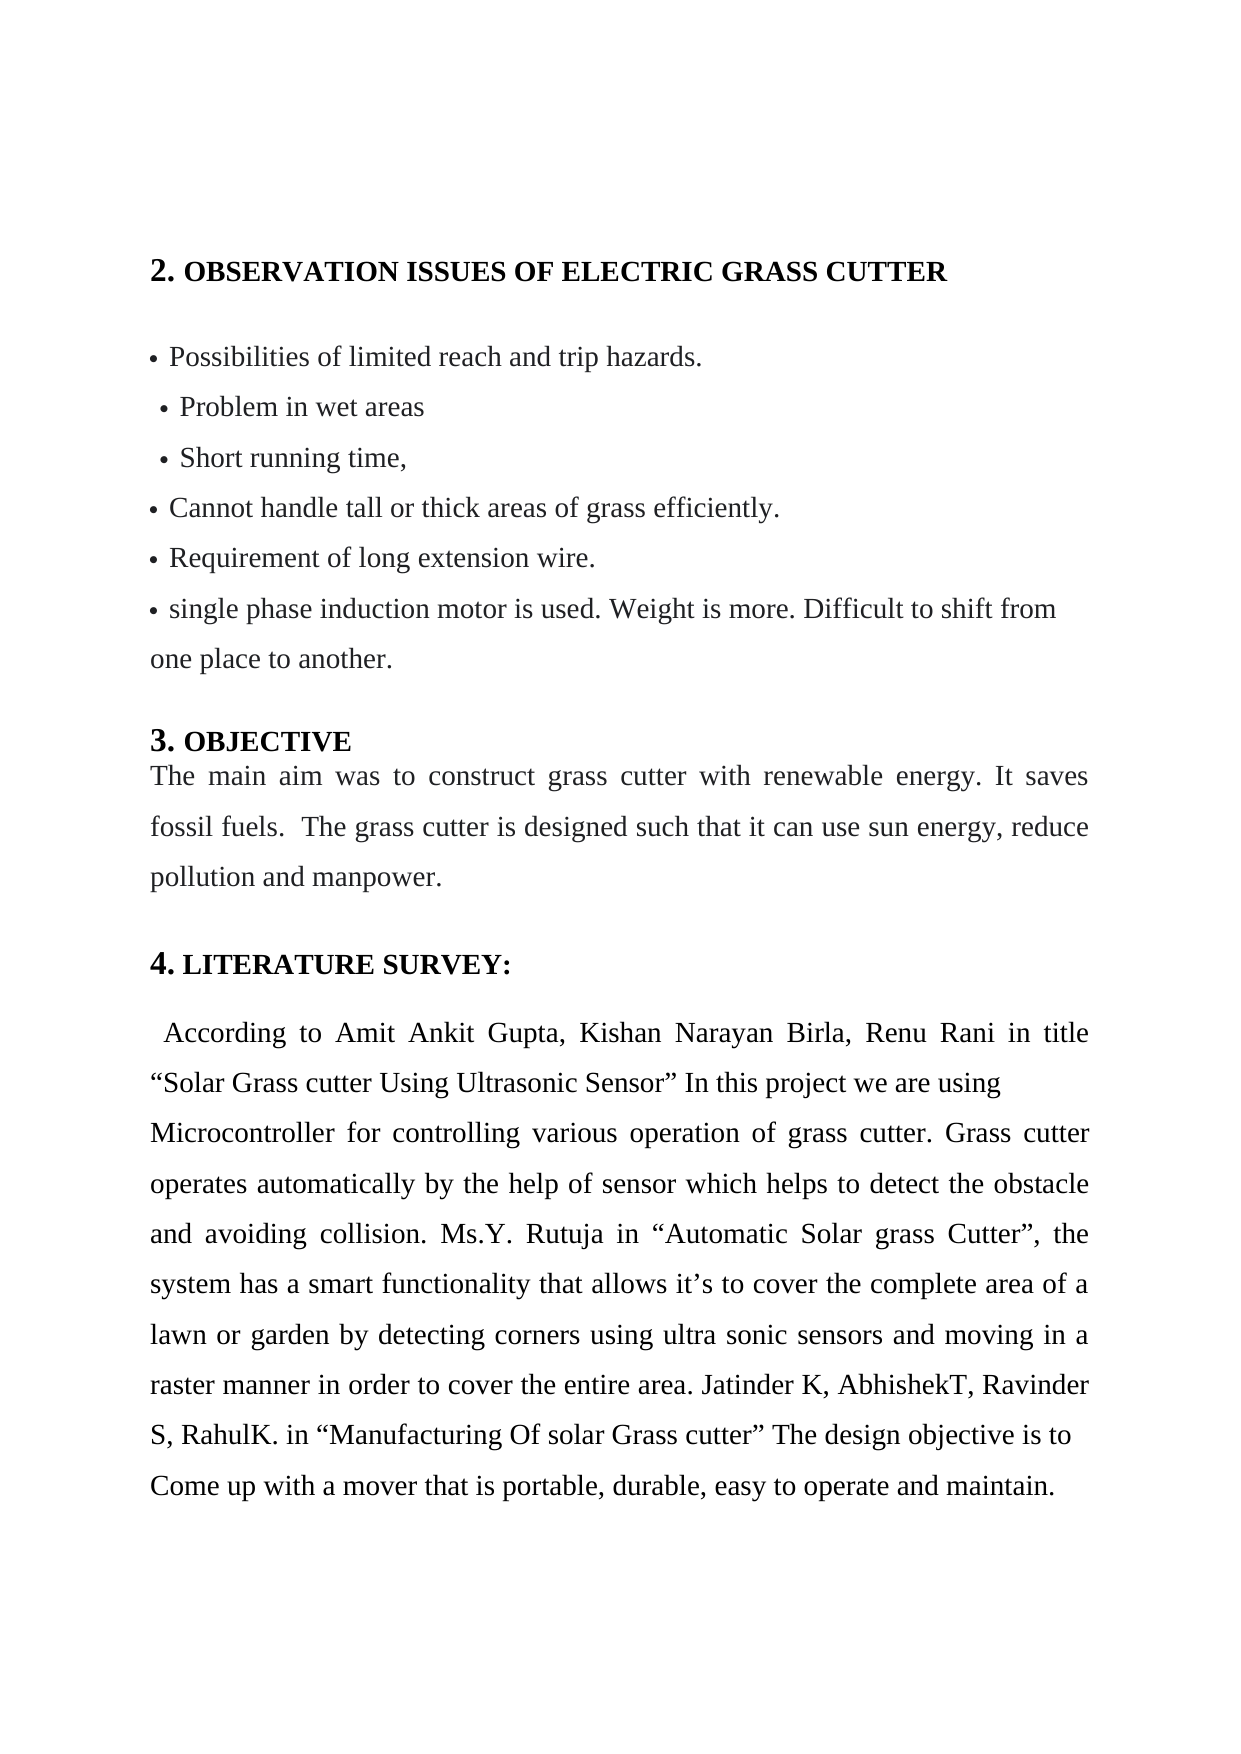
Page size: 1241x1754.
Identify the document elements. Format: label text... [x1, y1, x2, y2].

text Requirement of long extension wire. [150, 541, 1090, 574]
text The main aim was to construct grass cutter with renewable energy. It saves fossil fuels. The grass cutter is designed such that it can use sun energy, reduce pollution and manpower. [150, 758, 1090, 893]
text 2. OBSERVATION ISSUES OF ELECTRIC GRASS CUTTER [150, 251, 1090, 289]
text Come up with a mover that is portable, durable, easy to operate and maintain. [150, 1468, 1090, 1501]
text Cannot handle tall or thick areas of grass efficiently. [150, 490, 1090, 524]
text single phase induction motor is used. Weight is more. Difficult to shift from one place to another. [150, 591, 1090, 675]
text Possibilities of limited reach and trip hazards. [150, 339, 1090, 373]
text Problem in wet areas [150, 389, 1090, 423]
text 3. OBJECTIVE [150, 720, 1090, 758]
text Short running time, [150, 440, 1090, 473]
text 4. LITERATURE SURVEY: [150, 943, 1090, 981]
text According to Amit Ankit Gupta, Kishan Narayan Birla, Renu Rani in title “Solar Grass cutter Using Ultrasonic Sensor” In this project we are using [150, 1015, 1090, 1099]
text Microcontroller for controlling various operation of grass cutter. Grass cutter operates automatically by the help of sensor which helps to detect the obstacle and avoiding collision. Ms.Y. Rutuja in “Automatic Solar grass Cutter”, the system has a smart functionality that allows it’s to cover the complete area of a lawn or garden by detecting corners using ultra sonic sensors and moving in a raster manner in order to cover the entire area. Jatinder K, AbhishekT, Ravinder S, RahulK. in “Manufacturing Of solar Grass cutter” The design objective is to [150, 1116, 1090, 1451]
